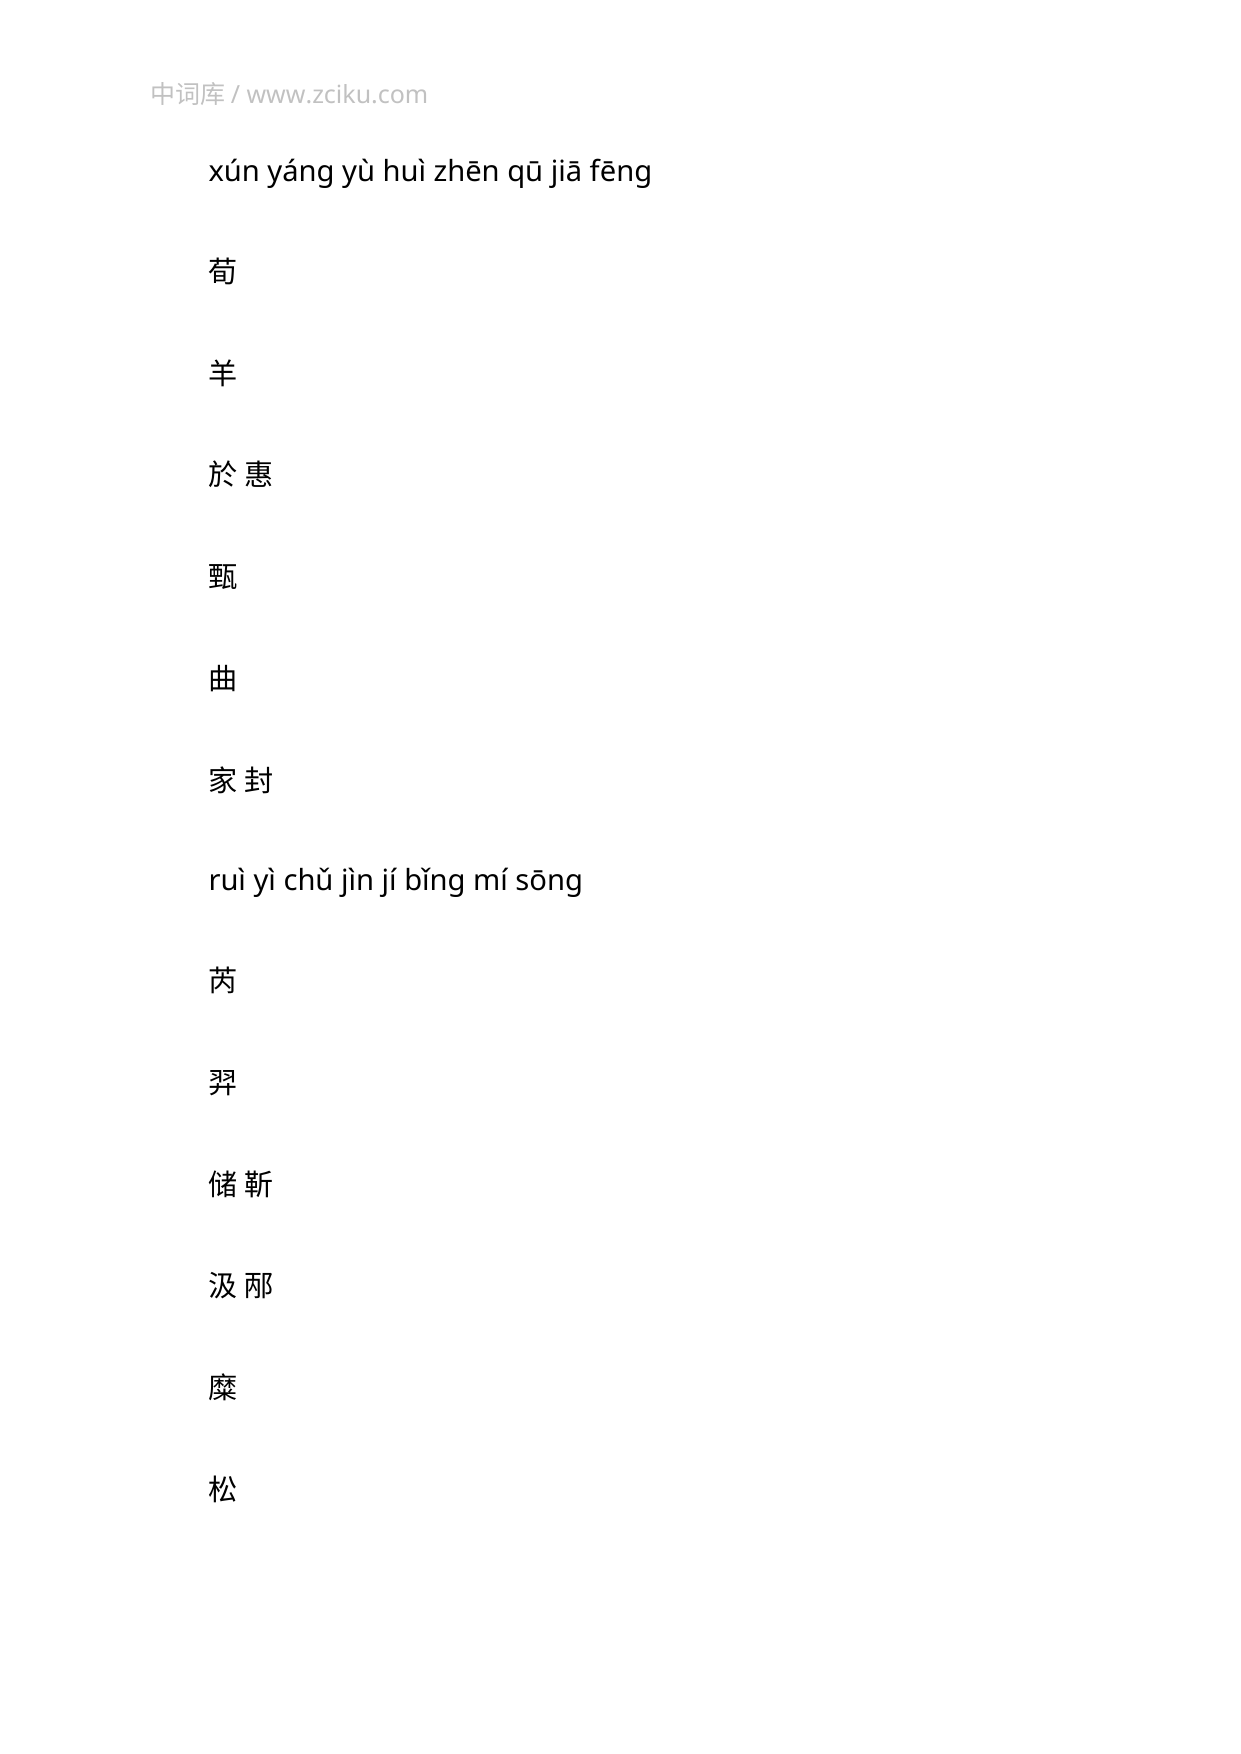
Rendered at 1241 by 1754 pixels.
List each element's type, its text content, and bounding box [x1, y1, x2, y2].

text 储 靳 [150, 1161, 1090, 1203]
text xún yáng yù huì zhēn qū jiā fēng [150, 150, 1090, 190]
text ruì yì chǔ jìn jí bǐng mí sōng [150, 859, 1090, 899]
text 家 封 [150, 757, 1090, 799]
text 荀 [150, 248, 1090, 291]
text 汲 邴 [150, 1263, 1090, 1305]
text 甄 [150, 554, 1090, 596]
text 曲 [150, 656, 1090, 698]
text 糜 [150, 1364, 1090, 1407]
text 羿 [150, 1059, 1090, 1102]
text 芮 [150, 957, 1090, 1000]
text 於 惠 [150, 452, 1090, 494]
text 羊 [150, 350, 1090, 392]
text 松 [150, 1466, 1090, 1509]
